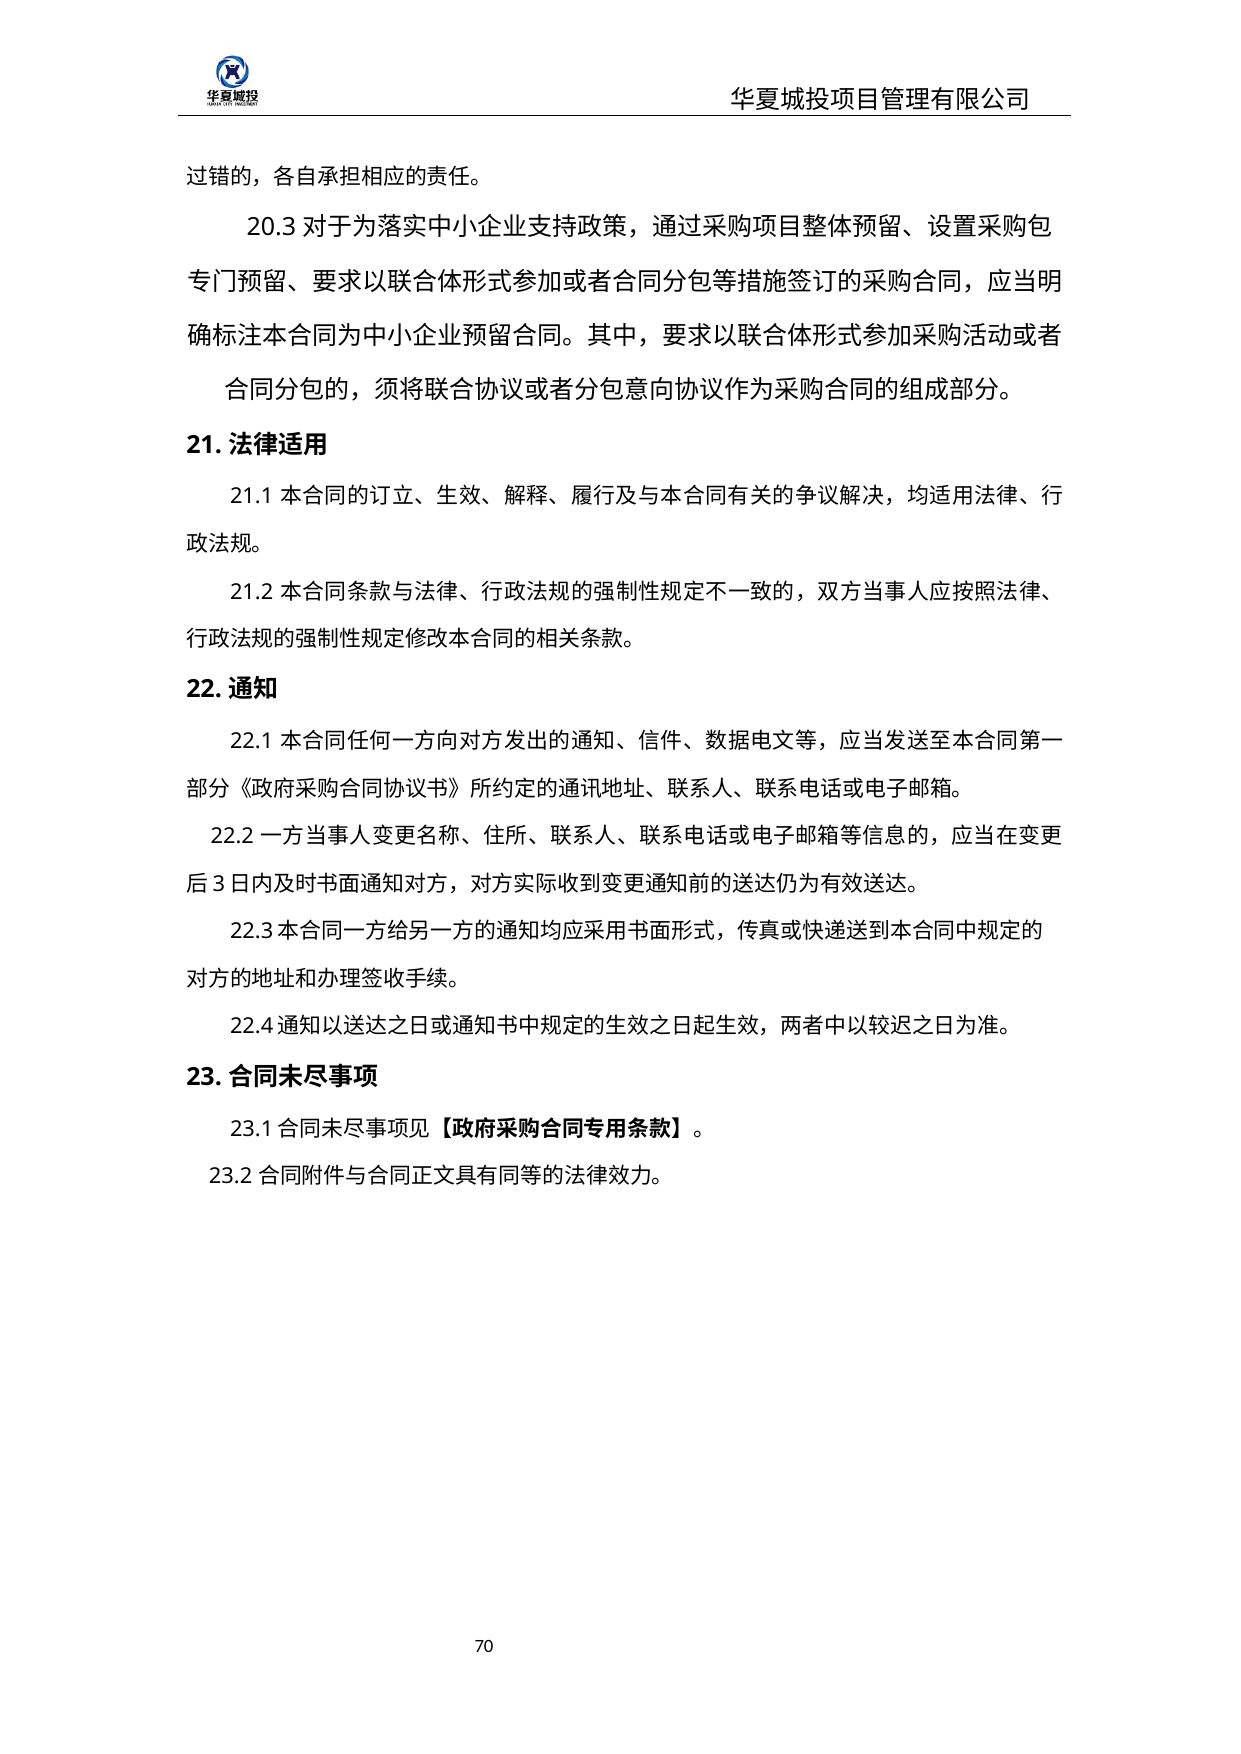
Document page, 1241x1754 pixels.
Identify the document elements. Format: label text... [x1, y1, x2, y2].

text 23.1合同未尽事项见【政府采购合同专用条款】。 [186, 1111, 1063, 1142]
text 21.2 本合同条款与法律、行政法规的强制性规定不一致的，双方当事人应按照法律、行政法规的强制性规定修改本合同的相关条款。 [186, 574, 1063, 653]
text 22.2 一方当事人变更名称、住所、联系人、联系电话或电子邮箱等信息的，应当在变更后3日内及时书面通知对方，对方实际收到变更通知前的送达仍为有效送达。 [186, 818, 1063, 898]
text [186, 159, 1063, 191]
text 23.2 合同附件与合同正文具有同等的法律效力。 [186, 1158, 1063, 1190]
list 22. 通知 [186, 669, 1063, 705]
picture [186, 45, 279, 111]
text 22.4通知以送达之日或通知书中规定的生效之日起生效，两者中以较迟之日为准。 [186, 1008, 1063, 1040]
text 20.3 对于为落实中小企业支持政策，通过采购项目整体预留、设置采购包专门预留、要求以联合体形式参加或者合同分包等措施签订的采购合同，应当明确标注本合同为中小企业预留合同。其中，要求以联合体形式参加采购活动或者合同分包的，须将联合协议或者分包意向协议作为采购合同的组成部分。 [186, 207, 1063, 406]
list 合同未尽事项 [186, 1056, 1063, 1092]
text 22.3本合同一方给另一方的通知均应采用书面形式，传真或快递送到本合同中规定的对方的地址和办理签收手续。 [186, 913, 1063, 993]
text 21. 法律适用 [186, 424, 1063, 460]
text 21.1 本合同的订立、生效、解释、履行及与本合同有关的争议解决，均适用法律、行政法规。 [186, 478, 1063, 558]
text 22.1 本合同任何一方向对方发出的通知、信件、数据电文等，应当发送至本合同第一部分《政府采购合同协议书》所约定的通讯地址、联系人、联系电话或电子邮箱。 [186, 723, 1063, 802]
